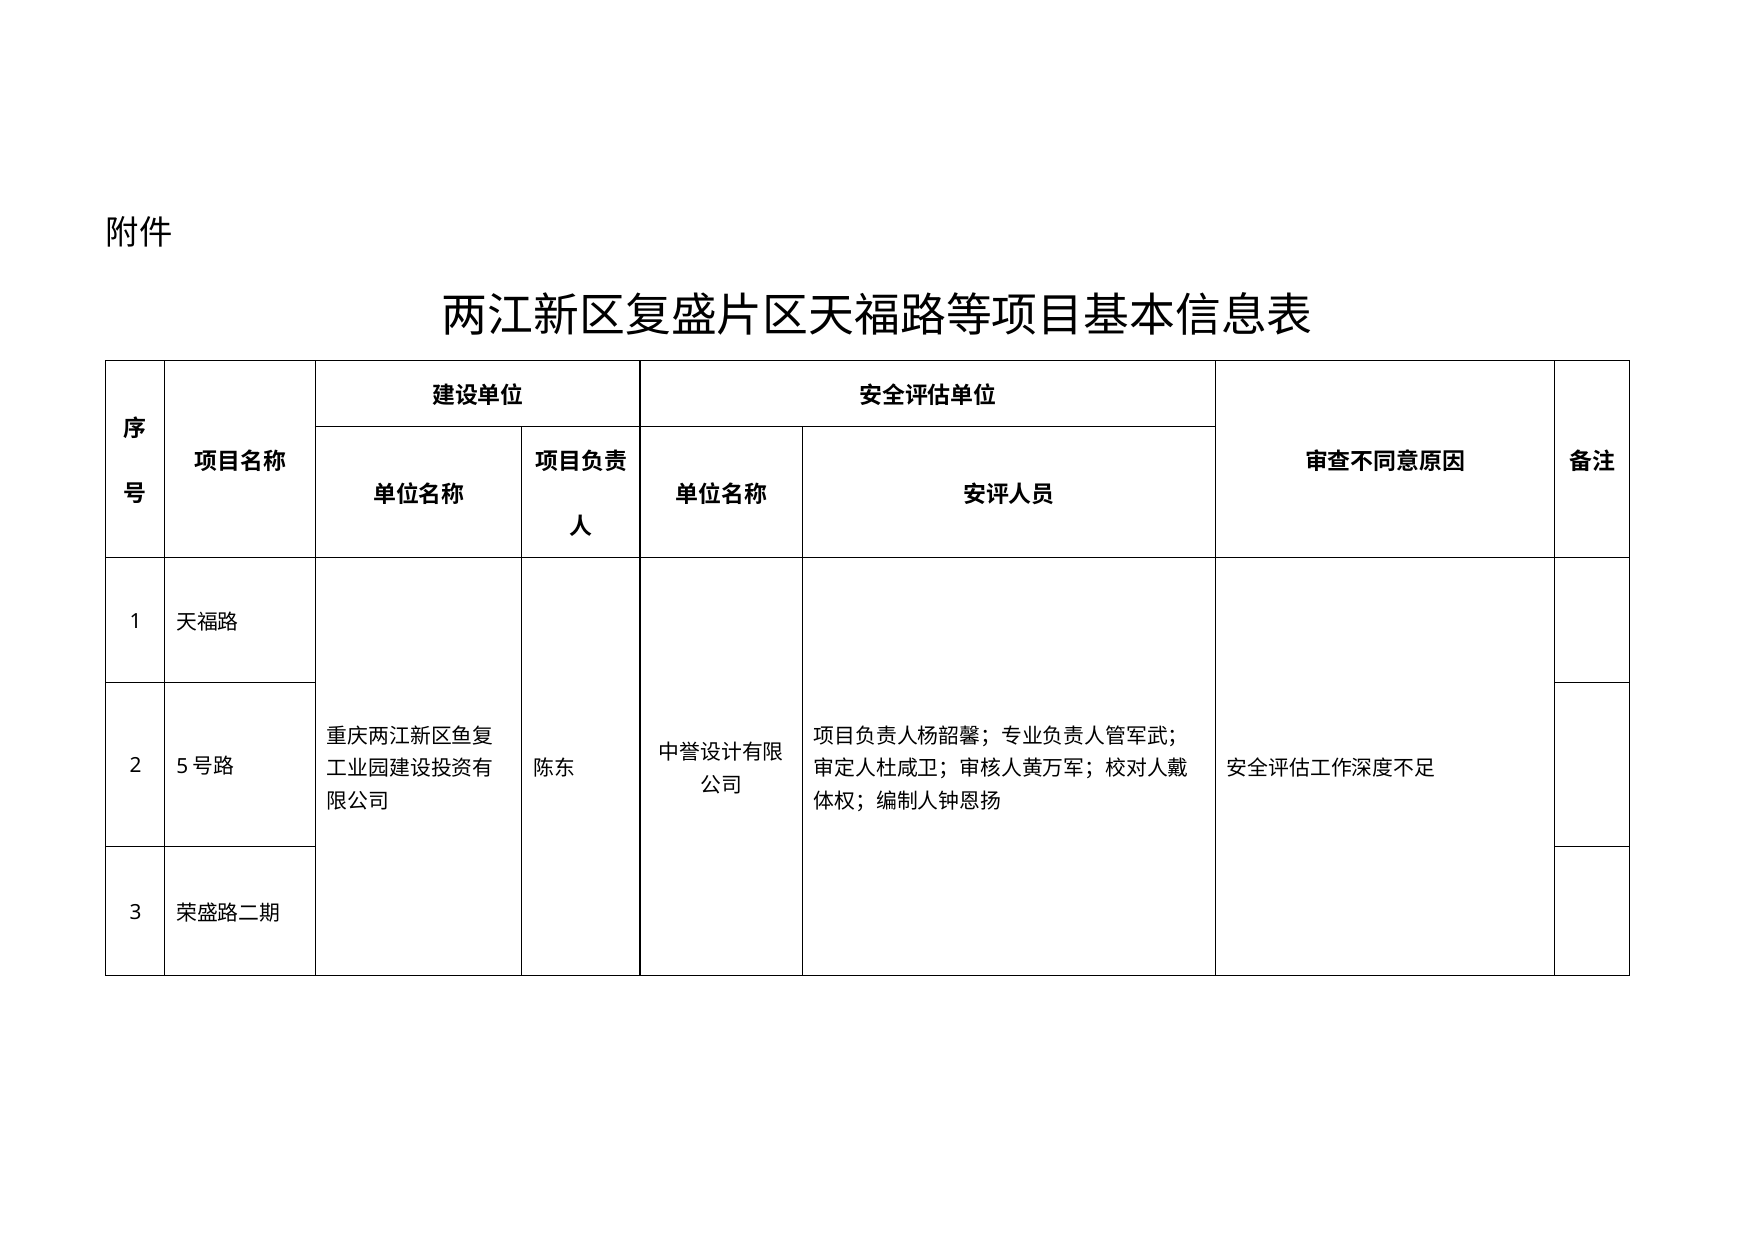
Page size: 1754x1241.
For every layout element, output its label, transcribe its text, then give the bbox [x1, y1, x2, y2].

table_cell [1555, 558, 1629, 682]
table_cell 项目负责人 [522, 427, 639, 557]
text 附件 [106, 198, 1604, 263]
table_header 项目名称 [165, 361, 315, 557]
table_cell 3 [106, 847, 164, 975]
table_header 安全评估单位 [641, 361, 1215, 426]
table_cell 陈东 [522, 558, 639, 975]
table_cell [1555, 683, 1629, 846]
table_header 备注 [1555, 361, 1629, 557]
text 两江新区复盛片区天福路等项目基本信息表 [150, 263, 1604, 360]
table_cell 安全评估工作深度不足 [1216, 558, 1554, 975]
table_cell 荣盛路二期 [165, 847, 315, 975]
table_cell 5号路 [165, 683, 315, 846]
table_header 建设单位 [316, 361, 639, 426]
table_cell 项目负责人杨韶馨；专业负责人管军武；审定人杜咸卫；审核人黄万军；校对人戴体权；编制人钟恩扬 [803, 558, 1215, 975]
table_header 序号 [106, 361, 164, 557]
table_cell [1555, 847, 1629, 975]
table_cell 单位名称 [641, 427, 802, 557]
table_header 审查不同意原因 [1216, 361, 1554, 557]
table_cell 单位名称 [316, 427, 521, 557]
table_cell 安评人员 [803, 427, 1215, 557]
table_cell 中誉设计有限公司 [641, 558, 802, 975]
table_cell 1 [106, 558, 164, 682]
table_cell 重庆两江新区鱼复工业园建设投资有限公司 [316, 558, 521, 975]
table_cell 天福路 [165, 558, 315, 682]
table_cell 2 [106, 683, 164, 846]
